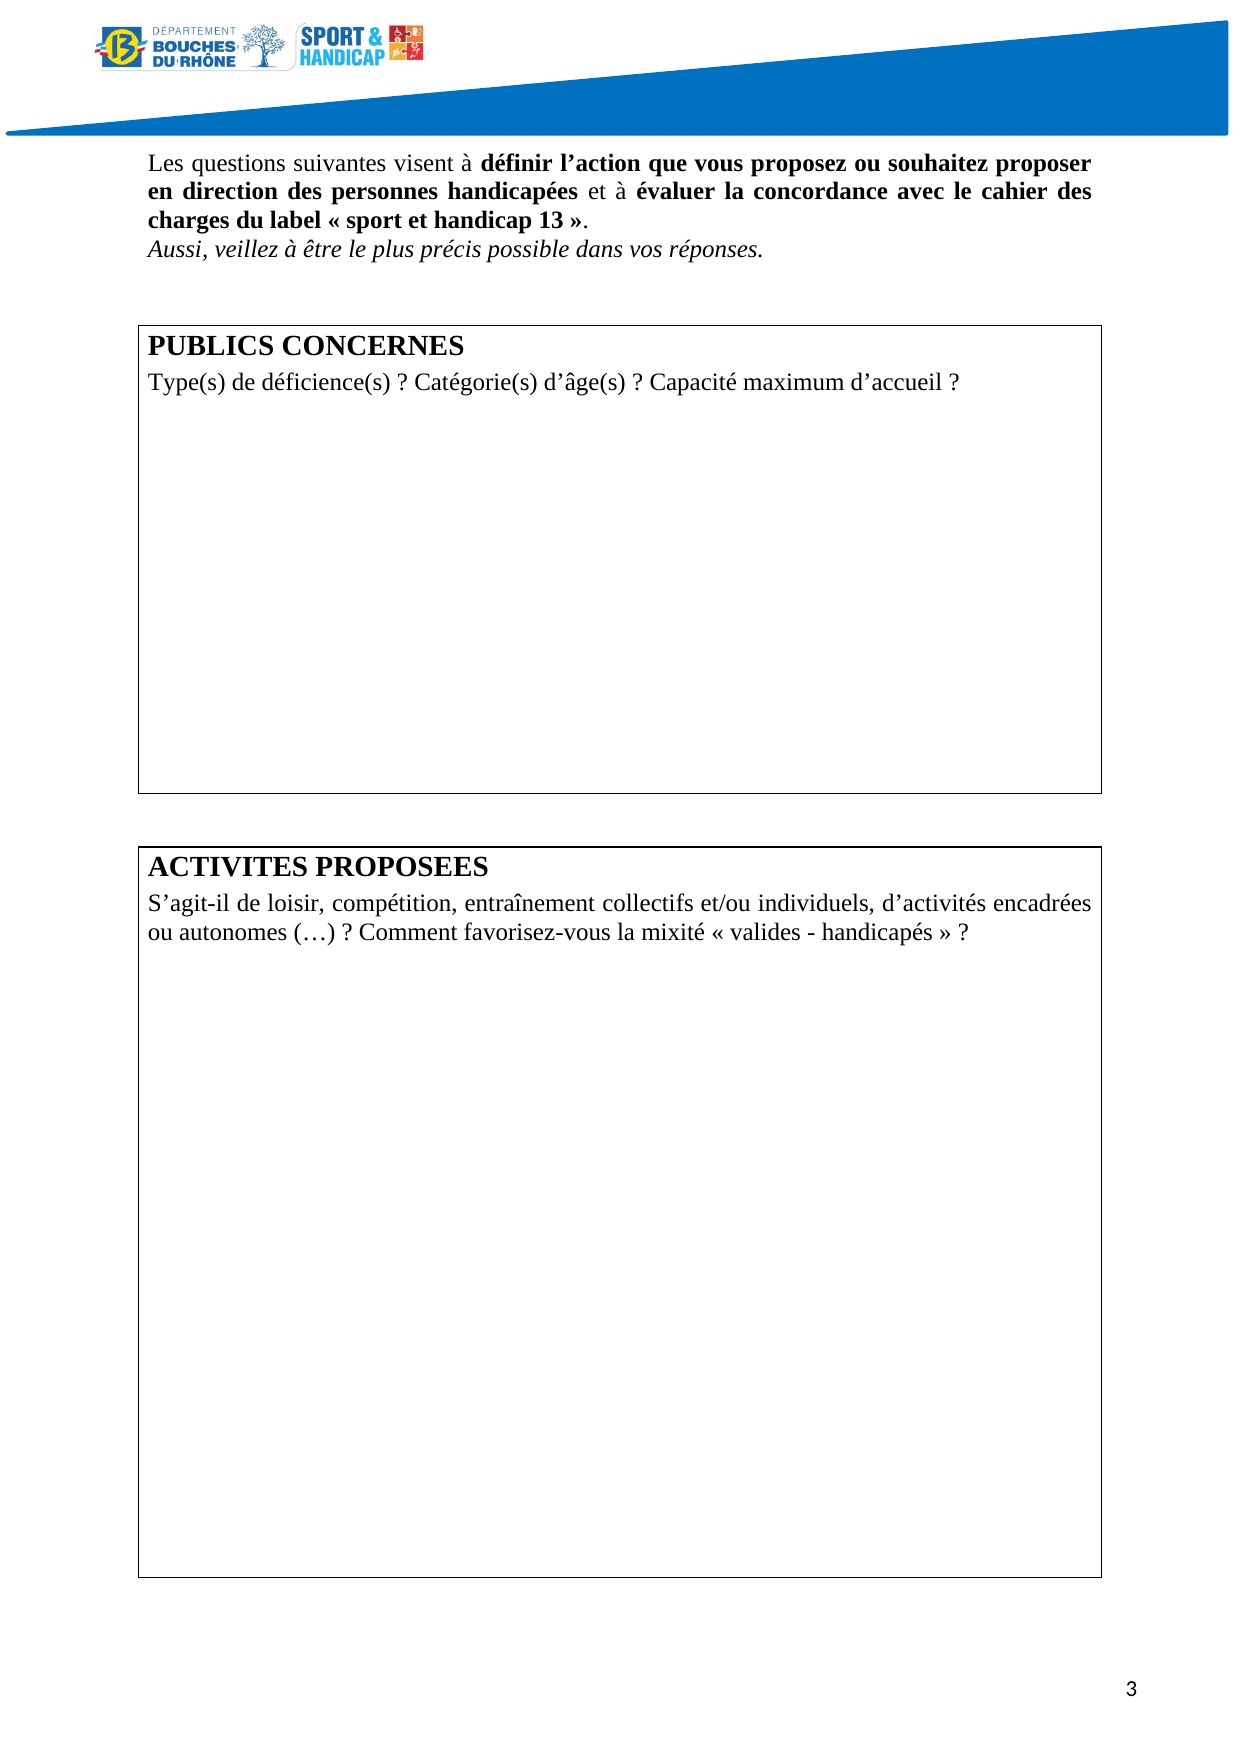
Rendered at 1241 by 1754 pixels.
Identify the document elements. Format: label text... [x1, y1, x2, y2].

picture [88, 23, 428, 73]
text PUBLICS CONCERNES [139, 326, 1101, 362]
text ACTIVITES PROPOSEES [139, 848, 1101, 883]
text Les questions suivantes visent à définir l’action que vous proposez ou souhaitez proposer en direction des personnes handicapées et à évaluer la concordance avec le cahier des charges du label « sport et handicap 13 ». [148, 148, 1093, 234]
text Type(s) de déficience(s) ? Catégorie(s) d’âge(s) ? Capacité maximum d’accueil ? [139, 363, 1101, 395]
text S’agit-il de loisir, compétition, entraînement collectifs et/ou individuels, d’activités encadrées ou autonomes (…) ? Comment favorisez-vous la mixité « valides - handicapés » ? [139, 885, 1101, 946]
text Aussi, veillez à être le plus précis possible dans vos réponses. [148, 234, 1093, 263]
